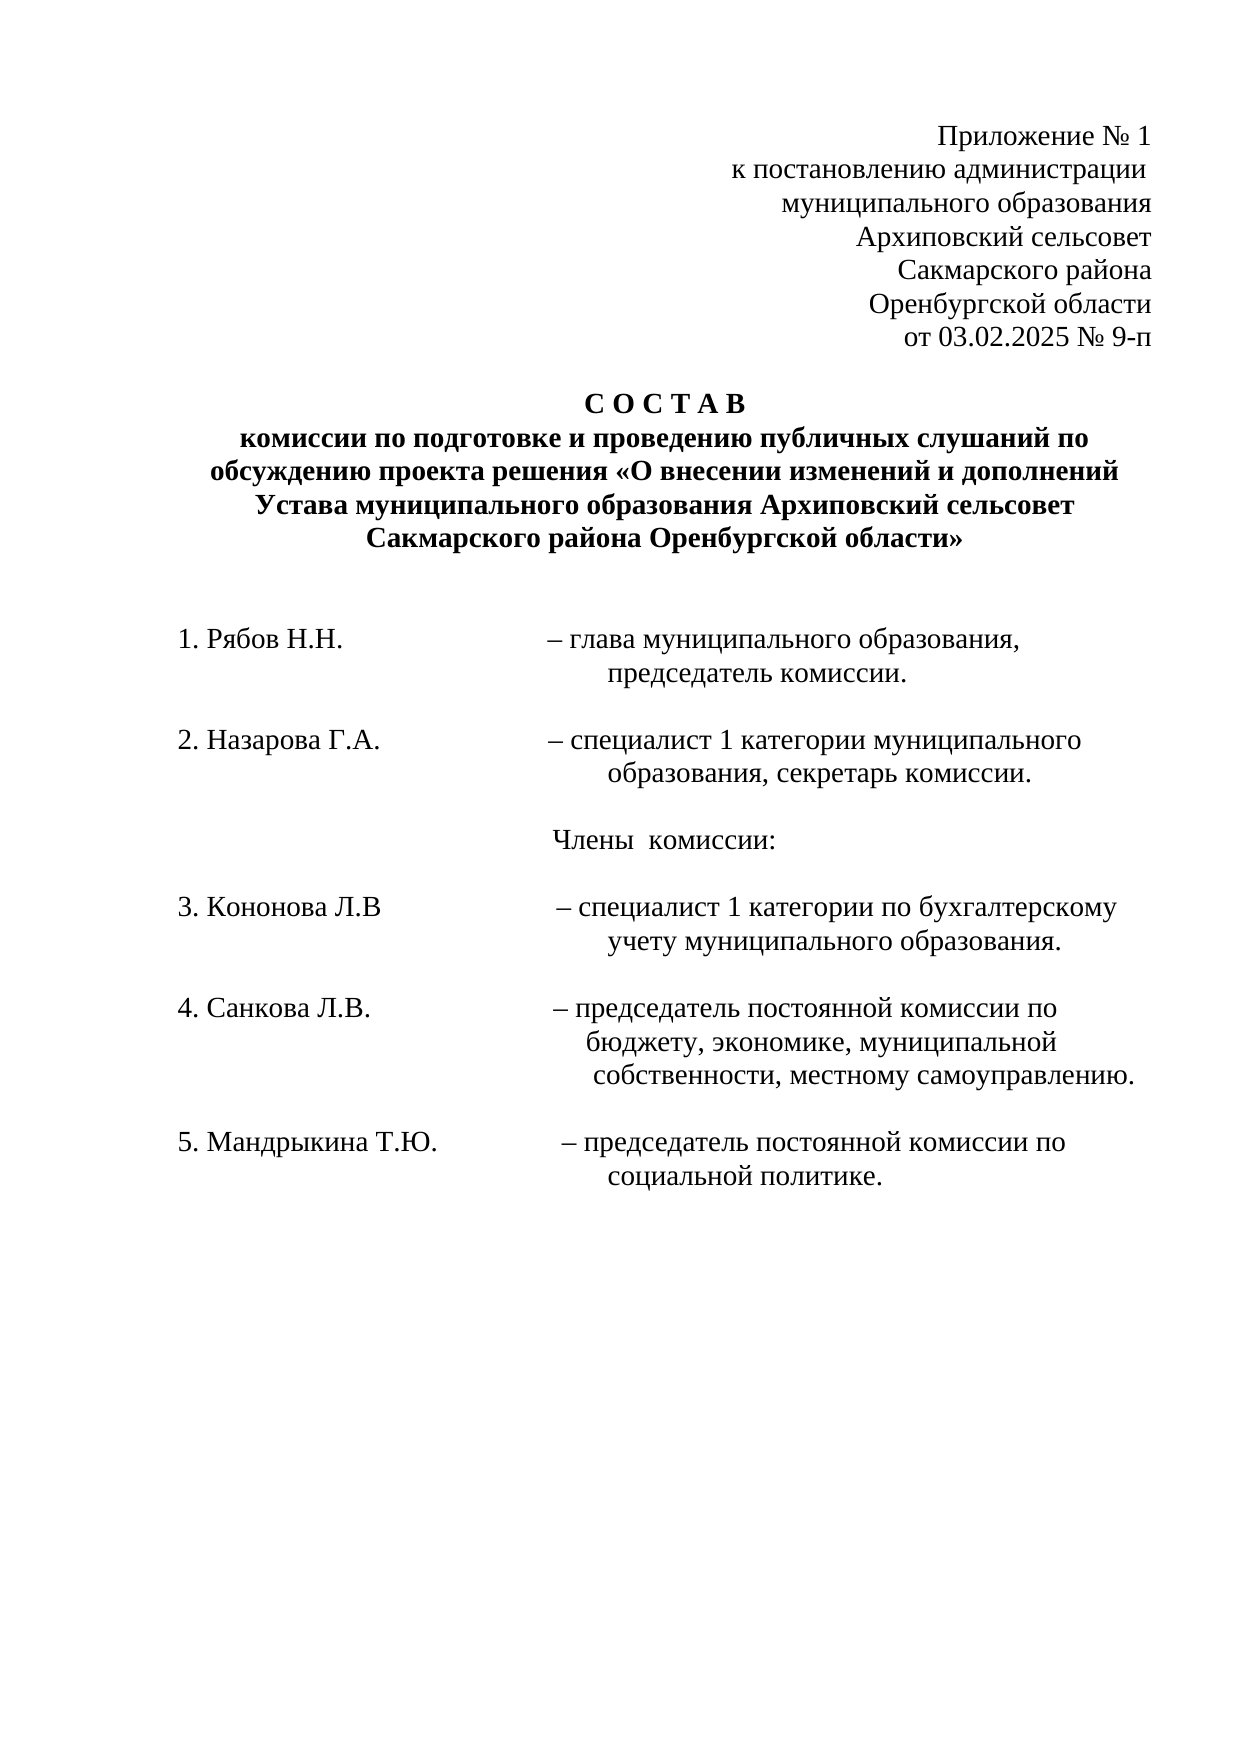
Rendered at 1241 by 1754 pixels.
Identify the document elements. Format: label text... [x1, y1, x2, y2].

text социальной политике. [177, 1158, 1152, 1191]
text комиссии по подготовке и проведению публичных слушаний по обсуждению проекта решения «О внесении изменений и дополнений Устава муниципального образования Архиповский сельсовет Сакмарского района Оренбургской области» [177, 420, 1152, 554]
text учету муниципального образования. [177, 923, 1152, 957]
text образования, секретарь комиссии. [177, 755, 1152, 789]
text Архиповский сельсовет [758, 219, 1152, 252]
text собственности, местному самоуправлению. [177, 1057, 1152, 1091]
text 3. Кононова Л.В – специалист 1 категории по бухгалтерскому [177, 889, 1152, 923]
text Оренбургской области [758, 286, 1152, 319]
text муниципального образования [758, 185, 1152, 219]
text Приложение № 1 [758, 118, 1152, 152]
text 5. Мандрыкина Т.Ю. – председатель постоянной комиссии по [177, 1124, 1152, 1158]
text к постановлению администрации [177, 152, 1152, 185]
text С О С Т А В [177, 386, 1152, 420]
text бюджету, экономике, муниципальной [177, 1024, 1152, 1057]
text Сакмарского района [758, 252, 1152, 286]
text от 03.02.2025 № 9-п [177, 319, 1152, 353]
text председатель комиссии. [177, 655, 1152, 688]
text 2. Назарова Г.А. – специалист 1 категории муниципального [177, 722, 1152, 755]
text 1. Рябов Н.Н. – глава муниципального образования, [177, 621, 1152, 655]
text Члены комиссии: [177, 822, 1152, 856]
text 4. Санкова Л.В. – председатель постоянной комиссии по [177, 990, 1152, 1024]
